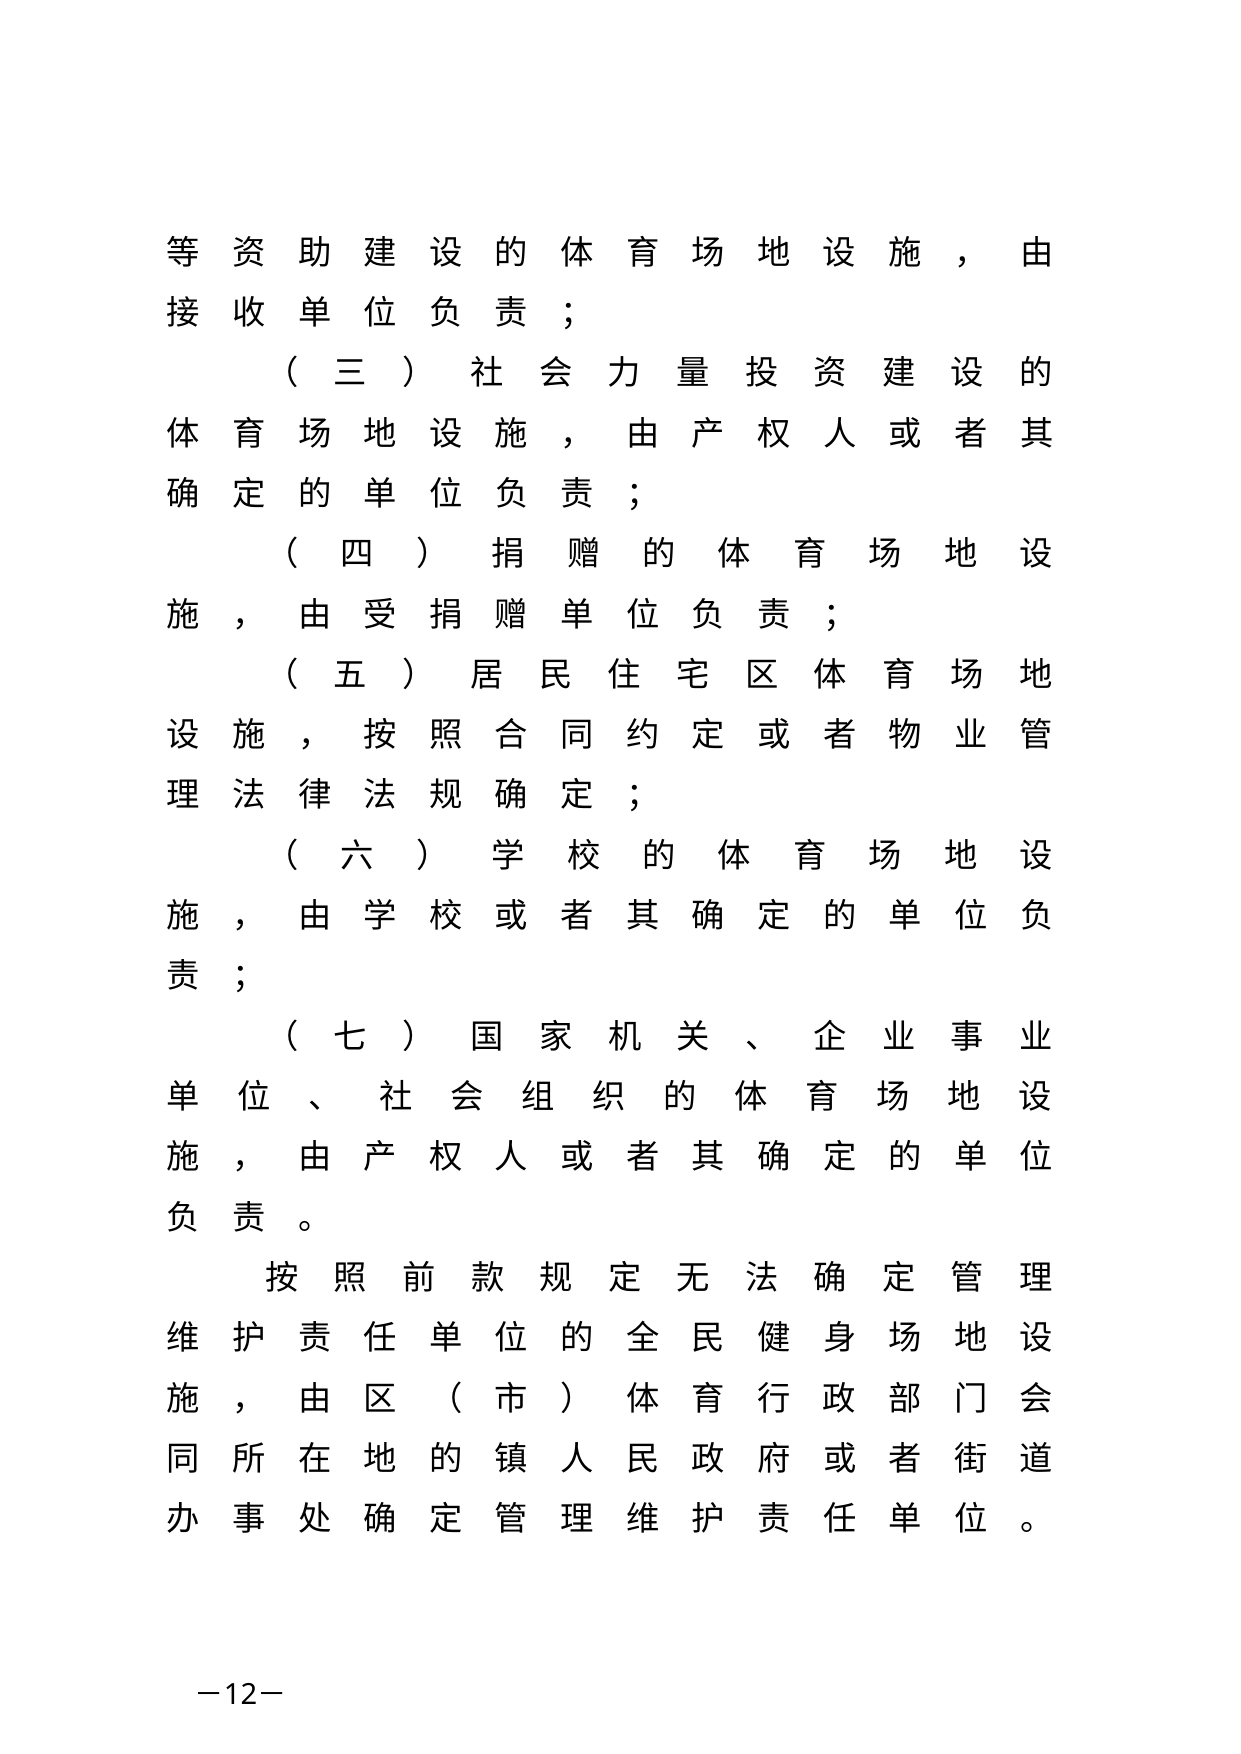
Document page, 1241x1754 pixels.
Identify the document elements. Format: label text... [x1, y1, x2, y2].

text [167, 219, 1085, 340]
text （七）国家机关、企业事业单位、社会组织的体育场地设施，由产权人或者其确定的单位负责。 [167, 1003, 1085, 1245]
text （四）捐赠的体育场地设施，由受捐赠单位负责； [167, 521, 1085, 642]
text （五）居民住宅区体育场地设施，按照合同约定或者物业管理法律法规确定； [167, 642, 1085, 822]
text （六）学校的体育场地设施，由学校或者其确定的单位负责； [167, 822, 1085, 1003]
text 按照前款规定无法确定管理维护责任单位的全民健身场地设施，由区（市）体育行政部门会同所在地的镇人民政府或者街道办事处确定管理维护责任单位。 [167, 1245, 1085, 1546]
text （三）社会力量投资建设的体育场地设施，由产权人或者其确定的单位负责； [167, 340, 1085, 521]
